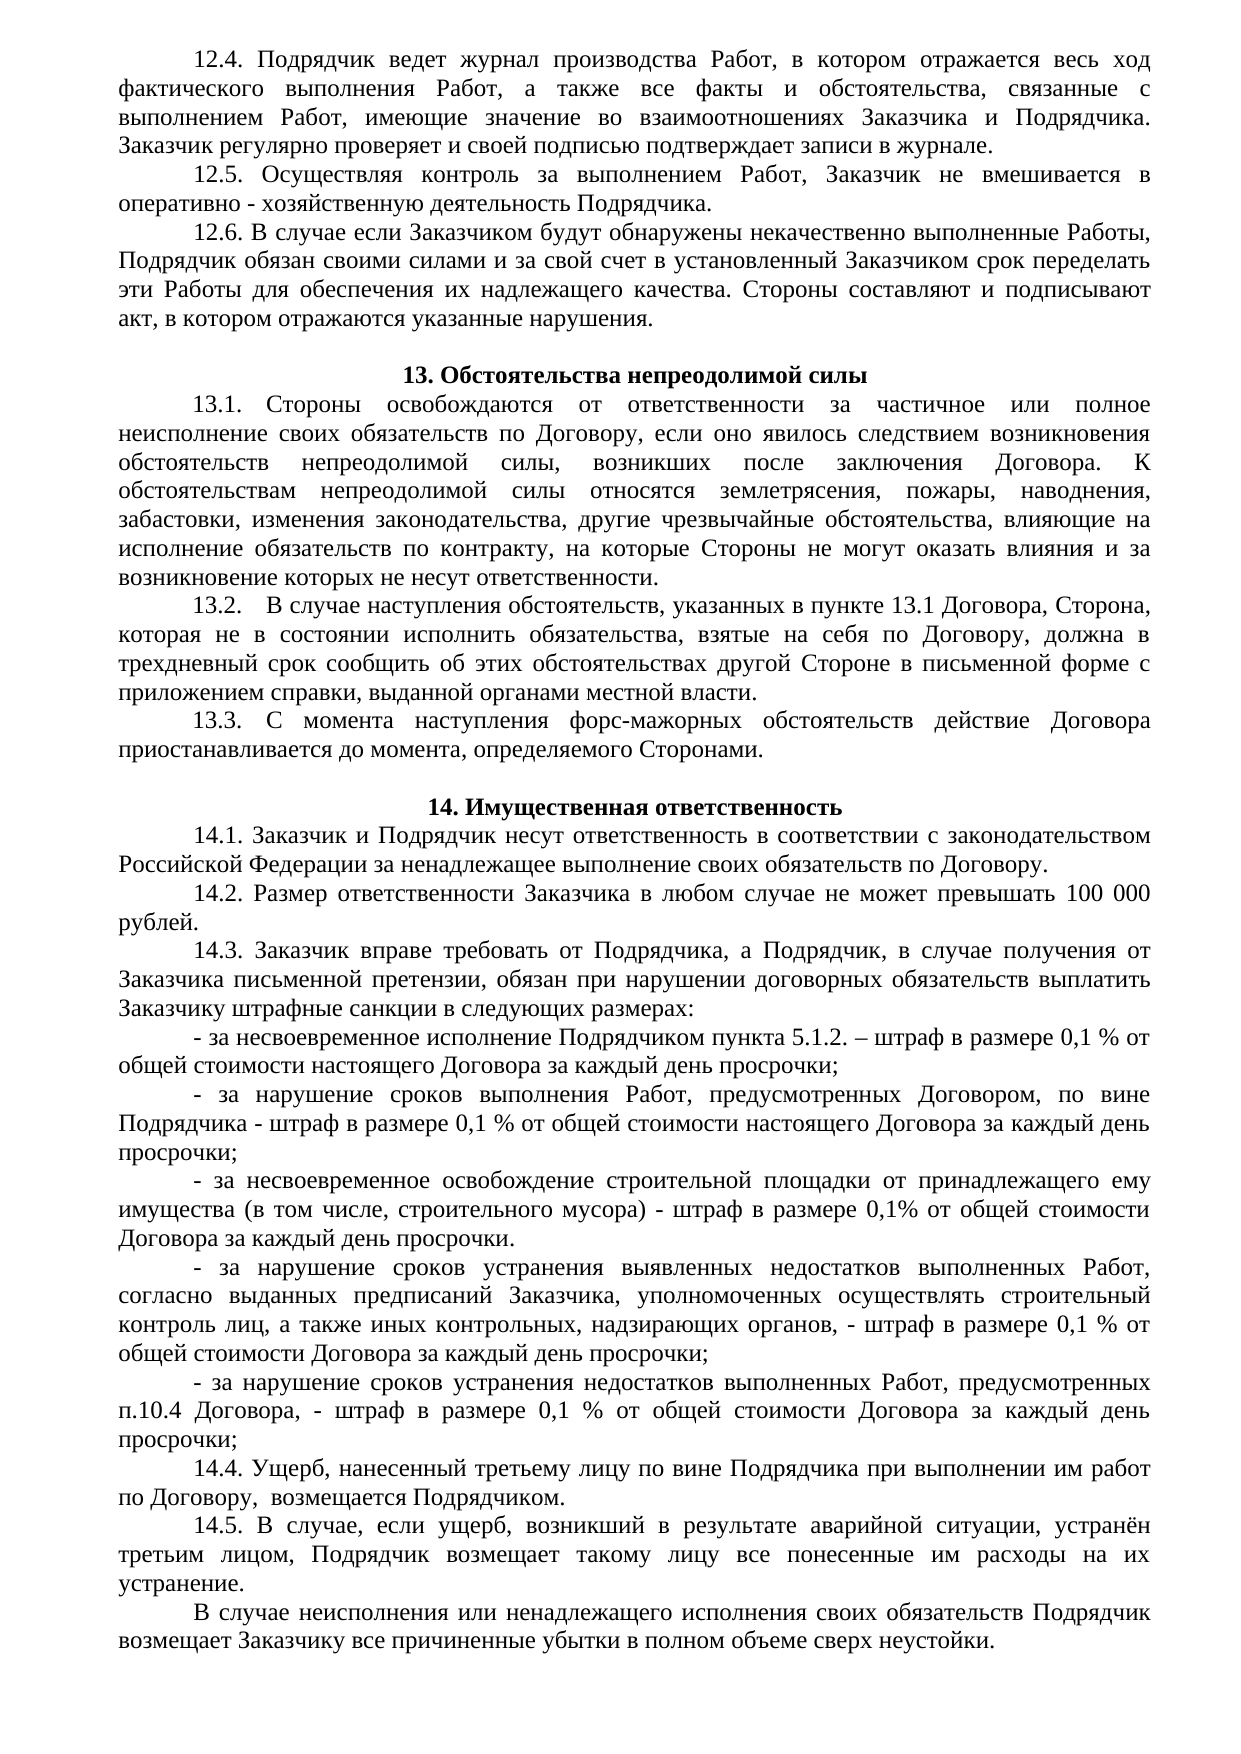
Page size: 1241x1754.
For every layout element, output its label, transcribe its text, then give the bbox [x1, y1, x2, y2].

text - за несвоевременное освобождение строительной площадки от принадлежащего ему имущества (в том числе, строительного мусора) - штраф в размере 0,1% от общей стоимости Договора за каждый день просрочки. [118, 1166, 1152, 1252]
text 14.3. Заказчик вправе требовать от Подрядчика, а Подрядчик, в случае получения от Заказчика письменной претензии, обязан при нарушении договорных обязательств выплатить Заказчику штрафные санкции в следующих размерах: [118, 936, 1152, 1022]
text 14.4. Ущерб, нанесенный третьему лицу по вине Подрядчика при выполнении им работ по Договору, возмещается Подрядчиком. [118, 1453, 1152, 1511]
text 12.5. Осуществляя контроль за выполнением Работ, Заказчик не вмешивается в оперативно - хозяйственную деятельность Подрядчика. [118, 159, 1152, 217]
text 13.2. В случае наступления обстоятельств, указанных в пункте 13.1 Договора, Сторона, которая не в состоянии исполнить обязательства, взятые на себя по Договору, должна в трехдневный срок сообщить об этих обстоятельствах другой Стороне в письменной форме с приложением справки, выданной органами местной власти. [118, 591, 1152, 706]
text 14. Имущественная ответственность [118, 792, 1152, 821]
text - за нарушение сроков устранения недостатков выполненных Работ, предусмотренных п.10.4 Договора, - штраф в размере 0,1 % от общей стоимости Договора за каждый день просрочки; [118, 1367, 1152, 1453]
text 14.1. Заказчик и Подрядчик несут ответственность в соответствии с законодательством Российской Федерации за ненадлежащее выполнение своих обязательств по Договору. [118, 821, 1152, 878]
text - за несвоевременное исполнение Подрядчиком пункта 5.1.2. – штраф в размере 0,1 % от общей стоимости настоящего Договора за каждый день просрочки; [118, 1022, 1152, 1079]
text 13. Обстоятельства непреодолимой силы [118, 361, 1152, 389]
text 13.3. С момента наступления форс-мажорных обстоятельств действие Договора приостанавливается до момента, определяемого Сторонами. [118, 706, 1152, 763]
text - за нарушение сроков устранения выявленных недостатков выполненных Работ, согласно выданных предписаний Заказчика, уполномоченных осуществлять строительный контроль лиц, а также иных контрольных, надзирающих органов, - штраф в размере 0,1 % от общей стоимости Договора за каждый день просрочки; [118, 1252, 1152, 1367]
text 14.2. Размер ответственности Заказчика в любом случае не может превышать 100 000 рублей. [118, 878, 1152, 936]
text 13.1. Стороны освобождаются от ответственности за частичное или полное неисполнение своих обязательств по Договору, если оно явилось следствием возникновения обстоятельств непреодолимой силы, возникших после заключения Договора. К обстоятельствам непреодолимой силы относятся землетрясения, пожары, наводнения, забастовки, изменения законодательства, другие чрезвычайные обстоятельства, влияющие на исполнение обязательств по контракту, на которые Стороны не могут оказать влияния и за возникновение которых не несут ответственности. [118, 389, 1152, 591]
text 12.6. В случае если Заказчиком будут обнаружены некачественно выполненные Работы, Подрядчик обязан своими силами и за свой счет в установленный Заказчиком срок переделать эти Работы для обеспечения их надлежащего качества. Стороны составляют и подписывают акт, в котором отражаются указанные нарушения. [118, 217, 1152, 332]
text В случае неисполнения или ненадлежащего исполнения своих обязательств Подрядчик возмещает Заказчику все причиненные убытки в полном объеме сверх неустойки. [118, 1597, 1152, 1654]
text - за нарушение сроков выполнения Работ, предусмотренных Договором, по вине Подрядчика - штраф в размере 0,1 % от общей стоимости настоящего Договора за каждый день просрочки; [118, 1079, 1152, 1166]
text 12.4. Подрядчик ведет журнал производства Работ, в котором отражается весь ход фактического выполнения Работ, а также все факты и обстоятельства, связанные с выполнением Работ, имеющие значение во взаимоотношениях Заказчика и Подрядчика. Заказчик регулярно проверяет и своей подписью подтверждает записи в журнале. [118, 44, 1152, 159]
text 14.5. В случае, если ущерб, возникший в результате аварийной ситуации, устранён третьим лицом, Подрядчик возмещает такому лицу все понесенные им расходы на их устранение. [118, 1511, 1152, 1597]
